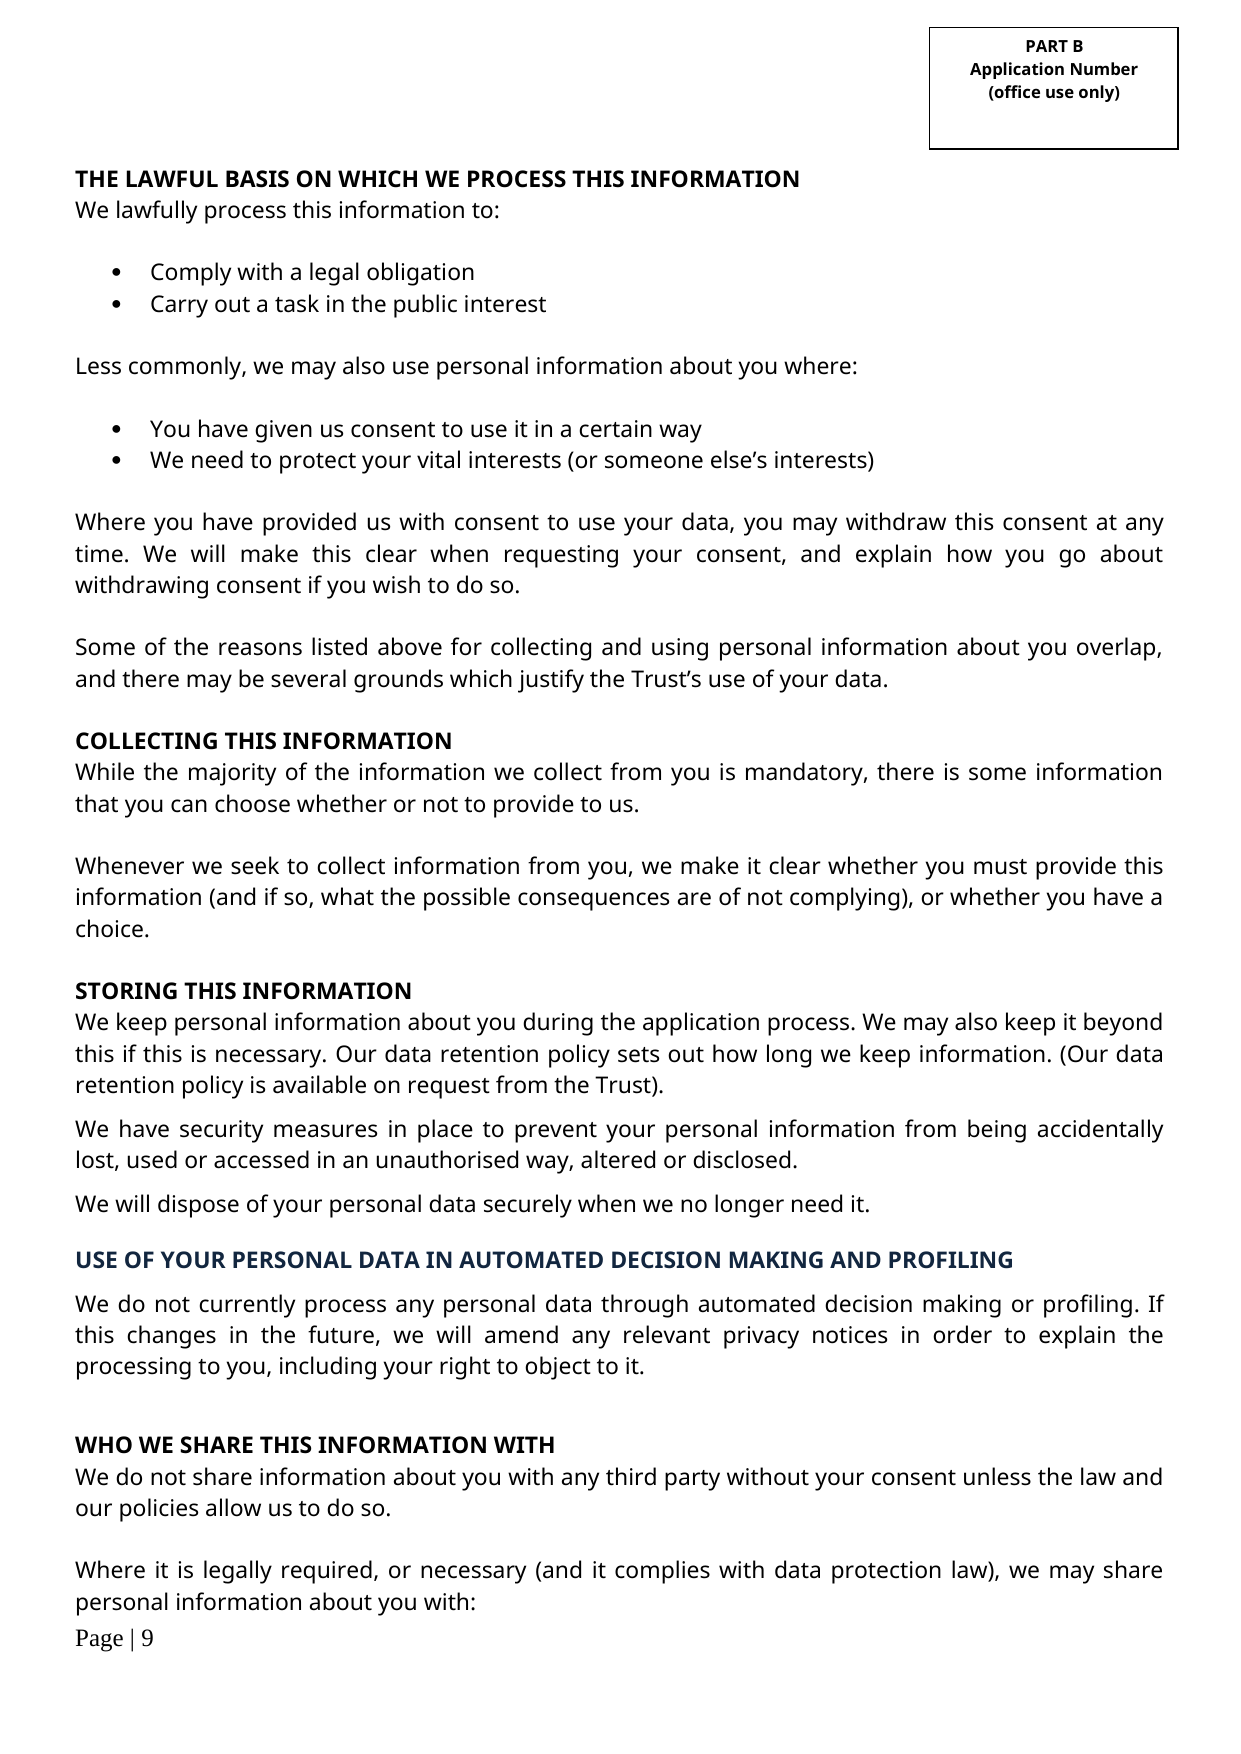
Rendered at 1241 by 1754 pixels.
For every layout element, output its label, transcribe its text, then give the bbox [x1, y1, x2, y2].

text Whenever we seek to collect information from you, we make it clear whether you must provide this information (and if so, what the possible consequences are of not complying), or whether you have a choice. [75, 850, 1165, 944]
text USE OF YOUR PERSONAL DATA IN AUTOMATED DECISION MAKING AND PROFILING [75, 1244, 1165, 1275]
list We need to protect your vital interests (or someone else’s interests) [112, 444, 1165, 475]
text Less commonly, we may also use personal information about you where: [75, 350, 1165, 381]
list You have given us consent to use it in a certain way [112, 412, 1165, 444]
text We lawfully process this information to: [75, 194, 1165, 225]
text While the majority of the information we collect from you is mandatory, there is some information that you can choose whether or not to provide to us. [75, 756, 1165, 819]
text STORING THIS INFORMATION [75, 975, 1165, 1006]
text We keep personal information about you during the application process. We may also keep it beyond this if this is necessary. Our data retention policy sets out how long we keep information. (Our data retention policy is available on request from the Trust). [75, 1006, 1165, 1100]
text COLLECTING THIS INFORMATION [75, 725, 1165, 756]
text We do not share information about you with any third party without your consent unless the law and our policies allow us to do so. [75, 1460, 1165, 1523]
text Where it is legally required, or necessary (and it complies with data protection law), we may share personal information about you with: [75, 1554, 1165, 1617]
list Comply with a legal obligation [112, 256, 1165, 287]
list Carry out a task in the public interest [112, 287, 1165, 319]
text Where you have provided us with consent to use your data, you may withdraw this consent at any time. We will make this clear when requesting your consent, and explain how you go about withdrawing consent if you wish to do so. [75, 506, 1165, 600]
text We do not currently process any personal data through automated decision making or profiling. If this changes in the future, we will amend any relevant privacy notices in order to explain the processing to you, including your right to object to it. [75, 1287, 1165, 1381]
text THE LAWFUL BASIS ON WHICH WE PROCESS THIS INFORMATION [75, 162, 1165, 194]
text We have security measures in place to prevent your personal information from being accidentally lost, used or accessed in an unauthorised way, altered or disclosed. [75, 1112, 1165, 1175]
text Some of the reasons listed above for collecting and using personal information about you overlap, and there may be several grounds which justify the Trust’s use of your data. [75, 631, 1165, 694]
text WHO WE SHARE THIS INFORMATION WITH [75, 1429, 1165, 1460]
text We will dispose of your personal data securely when we no longer need it. [75, 1187, 1165, 1219]
